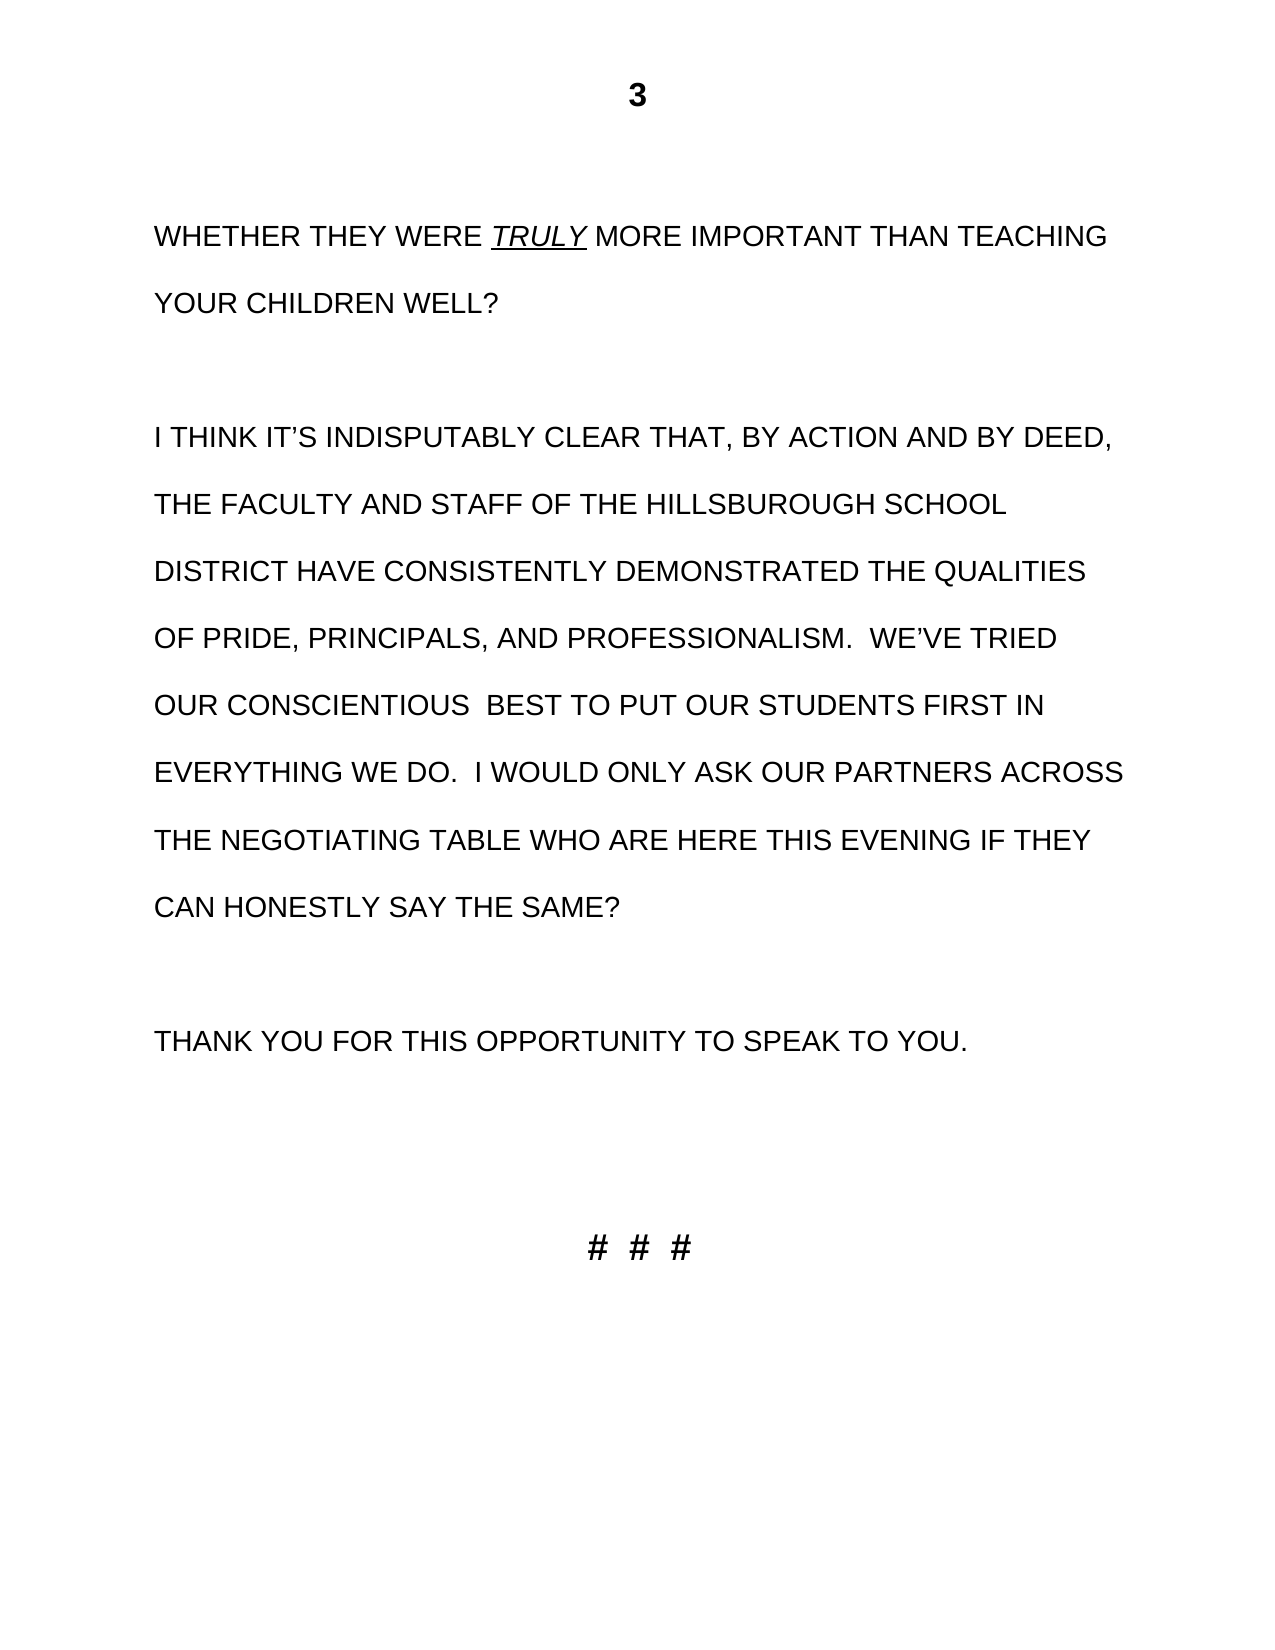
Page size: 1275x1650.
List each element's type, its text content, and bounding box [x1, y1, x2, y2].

text thank you for this opportunity to speak to you. [154, 1024, 1125, 1057]
text I think it’s indisputably clear that, by action and by deed, the faculty and staff of the hillsburough school district have consistently demonstrated the qualities of pride, principals, and professionalism. we’ve tried our conscientious best to put our students first in everything we do. i would only ask our partners across the negotiating table who are here this evening if they can honestly say the same? [154, 420, 1125, 923]
text whether they were truly more important than teaching your children well? [154, 219, 1125, 319]
text # # # [154, 1225, 1125, 1268]
